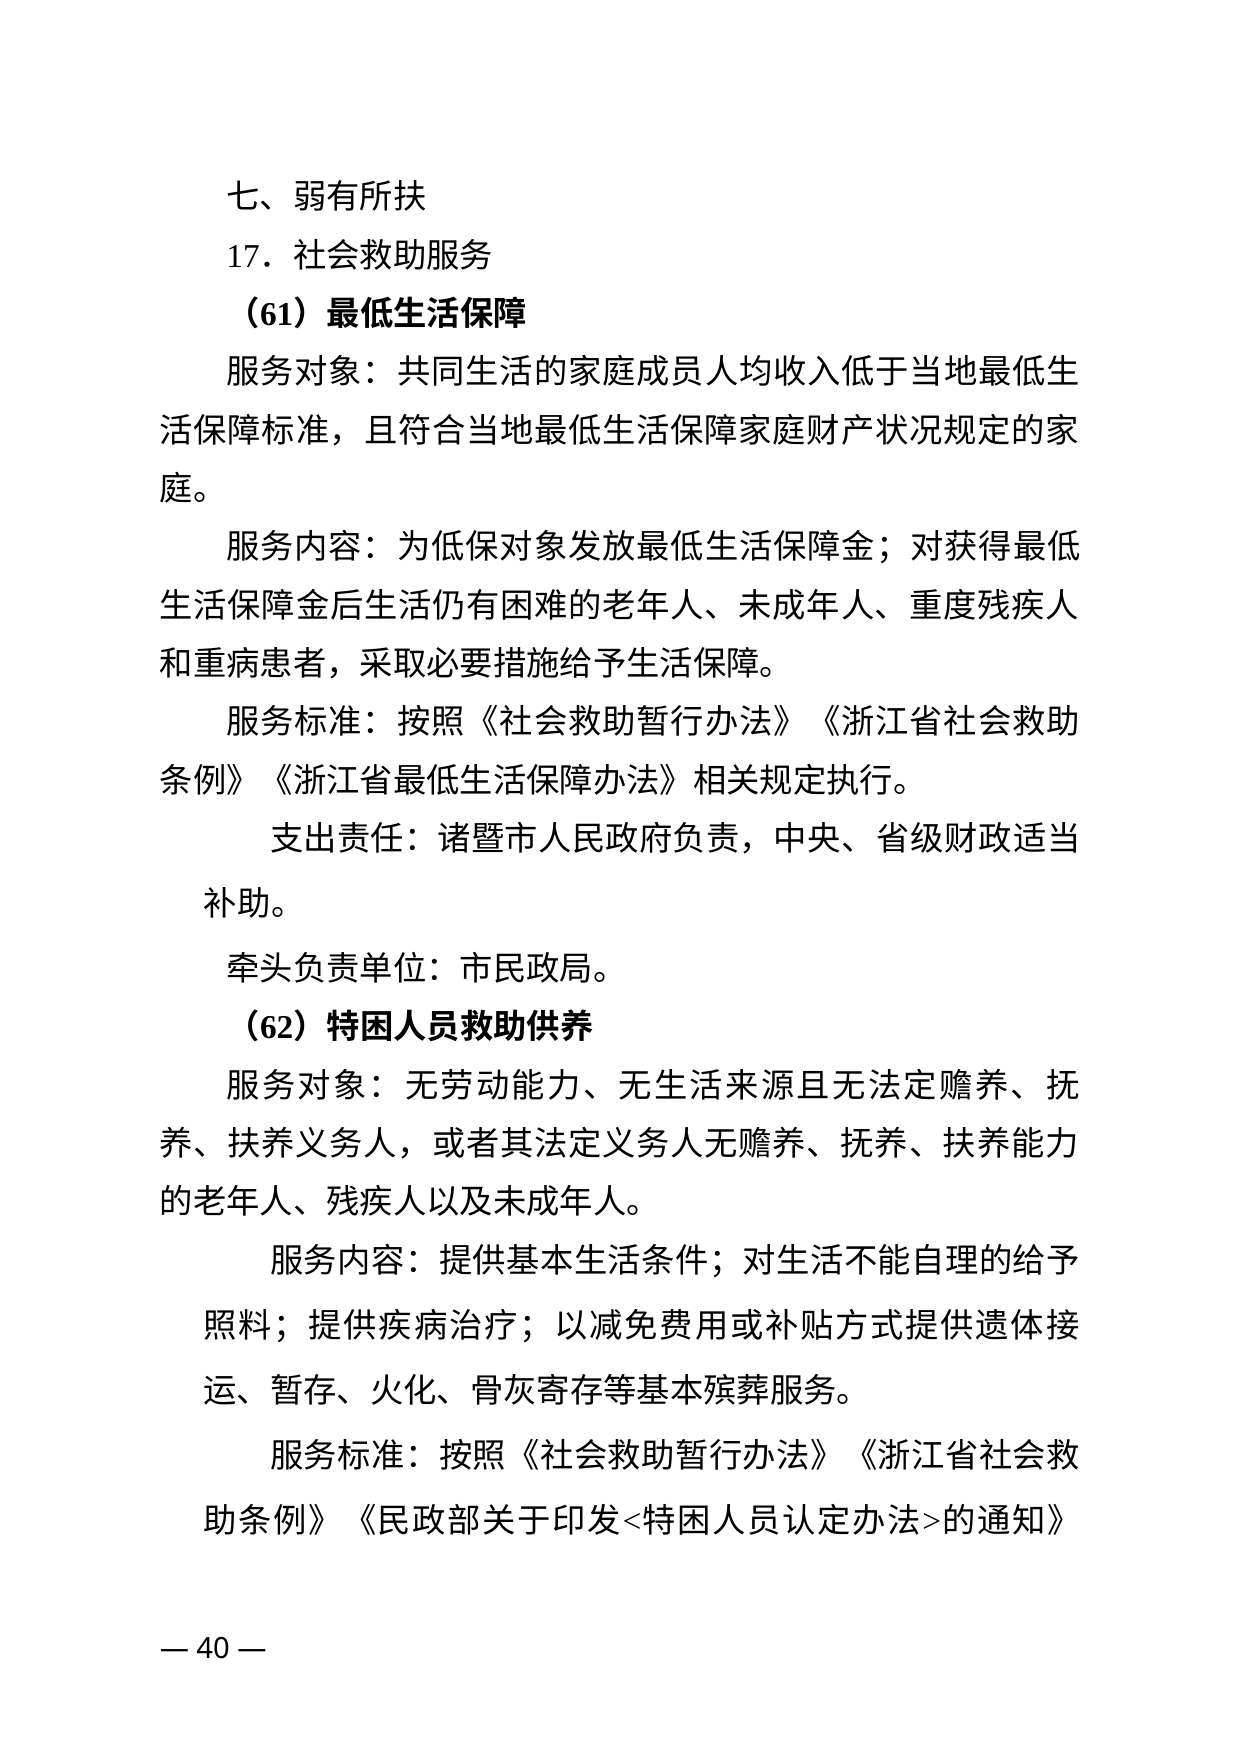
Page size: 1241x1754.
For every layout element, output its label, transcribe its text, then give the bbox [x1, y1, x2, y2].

text 服务对象：共同生活的家庭成员人均收入低于当地最低生活保障标准，且符合当地最低生活保障家庭财产状况规定的家庭。 [159, 337, 1081, 512]
text 支出责任：诸暨市人民政府负责，中央、省级财政适当补助。 [203, 804, 1081, 934]
text 服务对象：无劳动能力、无生活来源且无法定赡养、抚养、扶养义务人，或者其法定义务人无赡养、抚养、扶养能力的老年人、残疾人以及未成年人。 [159, 1050, 1081, 1225]
text 17．社会救助服务 [159, 220, 1081, 279]
text （62）特困人员救助供养 [159, 992, 1081, 1050]
text 七、弱有所扶 [159, 162, 1081, 220]
text （61）最低生活保障 [159, 279, 1081, 337]
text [203, 1420, 1081, 1550]
text 服务标准：按照《社会救助暂行办法》《浙江省社会救助条例》《浙江省最低生活保障办法》相关规定执行。 [159, 687, 1081, 804]
text 服务内容：提供基本生活条件；对生活不能自理的给予照料；提供疾病治疗；以减免费用或补贴方式提供遗体接运、暂存、火化、骨灰寄存等基本殡葬服务。 [203, 1225, 1081, 1420]
text 服务内容：为低保对象发放最低生活保障金；对获得最低生活保障金后生活仍有困难的老年人、未成年人、重度残疾人和重病患者，采取必要措施给予生活保障。 [159, 512, 1081, 687]
text 牵头负责单位：市民政局。 [159, 934, 1081, 992]
